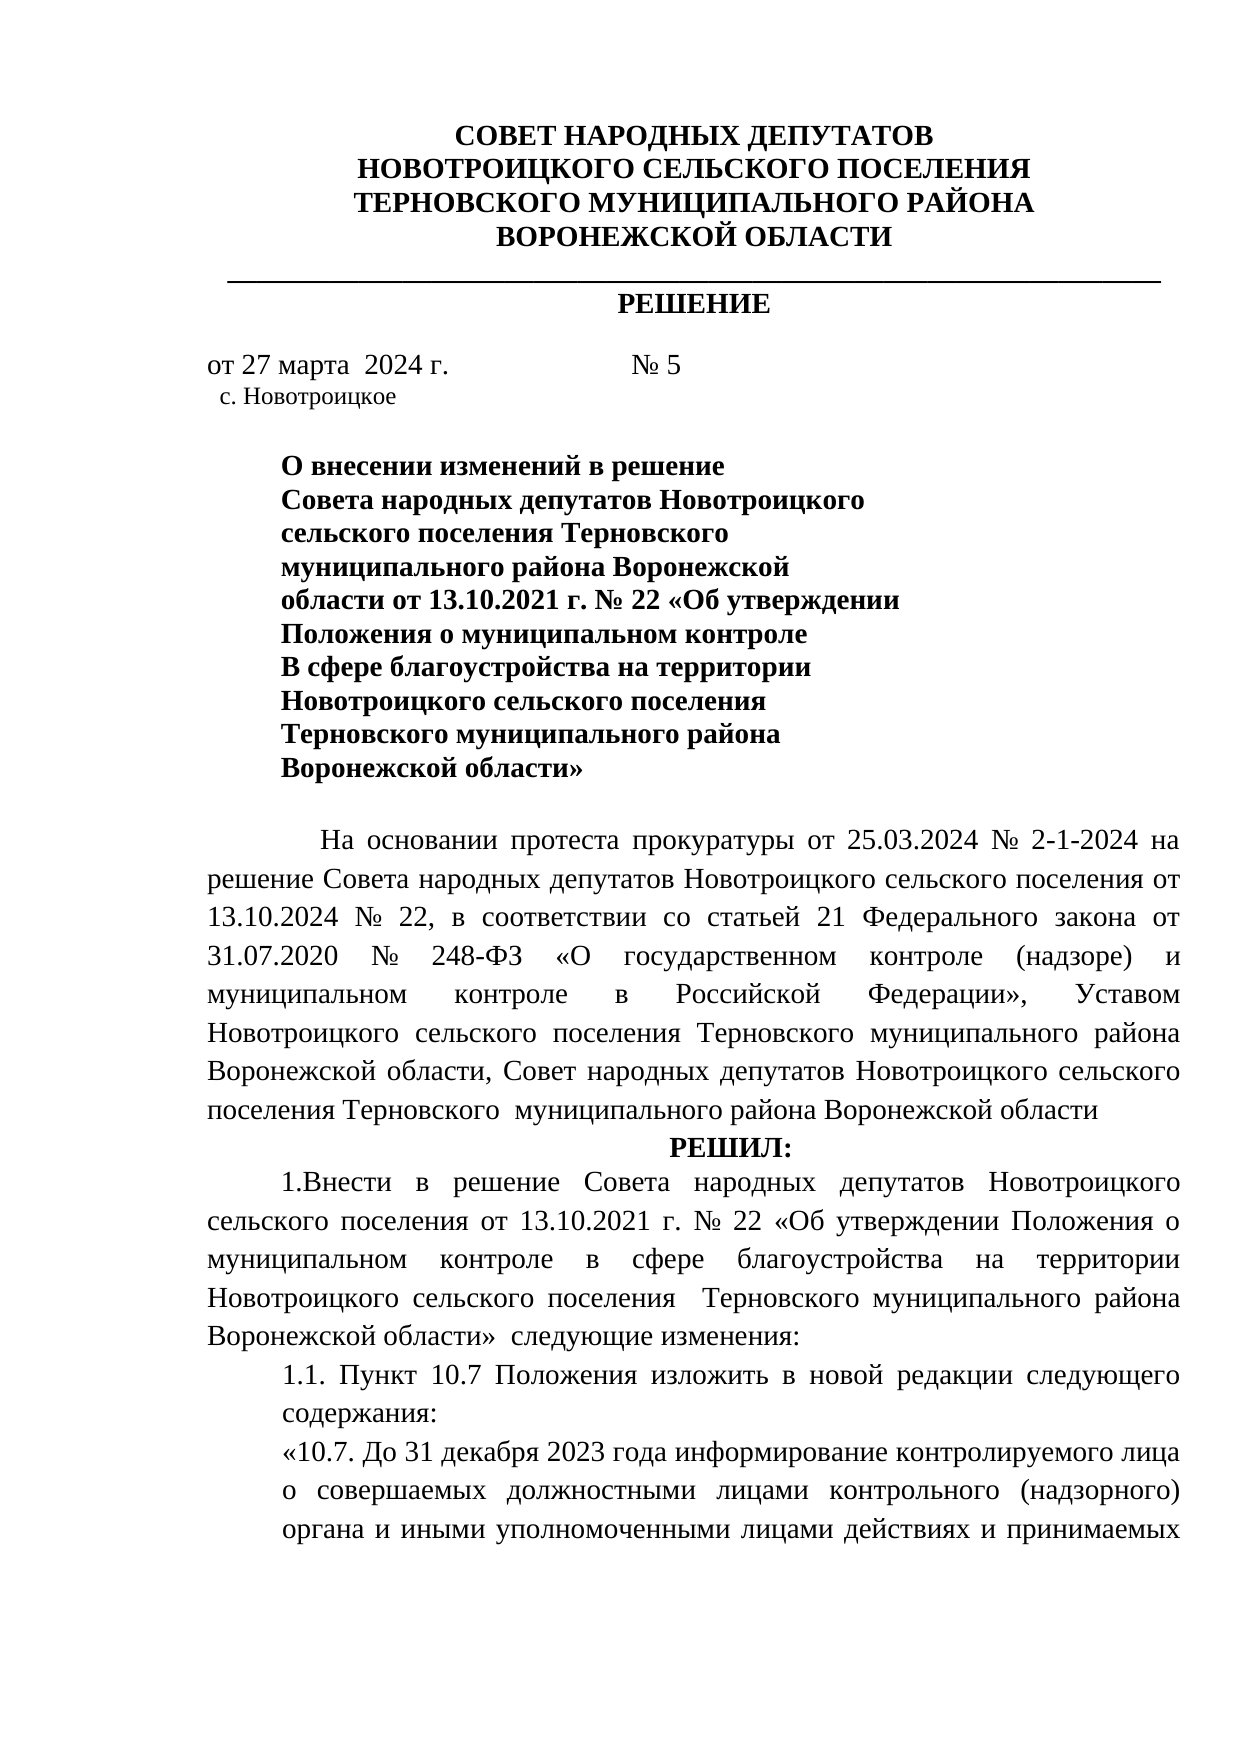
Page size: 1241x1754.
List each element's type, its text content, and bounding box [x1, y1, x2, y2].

text сельского поселения Терновского [281, 515, 1166, 549]
text СОВЕТ НАРОДНЫХ ДЕПУТАТОВ [207, 118, 1181, 152]
text муниципального района Воронежской [281, 549, 1166, 582]
text ________________________________________________________________ [207, 252, 1181, 286]
text с. Новотроицкое [207, 381, 1181, 410]
text ТЕРНОВСКОГО МУНИЦИПАЛЬНОГО РАЙОНА [207, 185, 1181, 219]
text Совета народных депутатов Новотроицкого [281, 482, 1166, 515]
text Воронежской области» [281, 750, 1166, 784]
text ВОРОНЕЖСКОЙ ОБЛАСТИ [207, 219, 1181, 252]
text Терновского муниципального района [281, 717, 1166, 750]
text Положения о муниципальном контроле [281, 616, 1166, 649]
text В сфере благоустройства на территории [281, 649, 1166, 683]
text О внесении изменений в решение [281, 448, 1166, 482]
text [282, 1434, 1181, 1544]
text от 27 марта 2024 г. № 5 [207, 347, 1181, 381]
text РЕШЕНИЕ [207, 286, 1181, 319]
text РЕШИЛ: [207, 1131, 1181, 1164]
text 1.Внести в решение Совета народных депутатов Новотроицкого сельского поселения от 13.10.2021 г. № 22 «Об утверждении Положения о муниципальном контроле в сфере благоустройства на территории Новотроицкого сельского поселения Терновского муниципального района Воронежской области» следующие изменения: [207, 1164, 1181, 1352]
text НОВОТРОИЦКОГО СЕЛЬСКОГО ПОСЕЛЕНИЯ [207, 152, 1181, 185]
text На основании протеста прокуратуры от 25.03.2024 № 2-1-2024 на решение Совета народных депутатов Новотроицкого сельского поселения от 13.10.2024 № 22, в соответствии со статьей 21 Федерального закона от 31.07.2020 № 248-ФЗ «О государственном контроле (надзоре) и муниципальном контроле в Российской Федерации», Уставом Новотроицкого сельского поселения Терновского муниципального района Воронежской области, Совет народных депутатов Новотроицкого сельского поселения Терновского муниципального района Воронежской области [207, 822, 1181, 1126]
text 1.1. Пункт 10.7 Положения изложить в новой редакции следующего содержания: [282, 1357, 1181, 1429]
text Новотроицкого сельского поселения [281, 683, 1166, 717]
text области от 13.10.2021 г. № 22 «Об утверждении [281, 582, 1166, 616]
